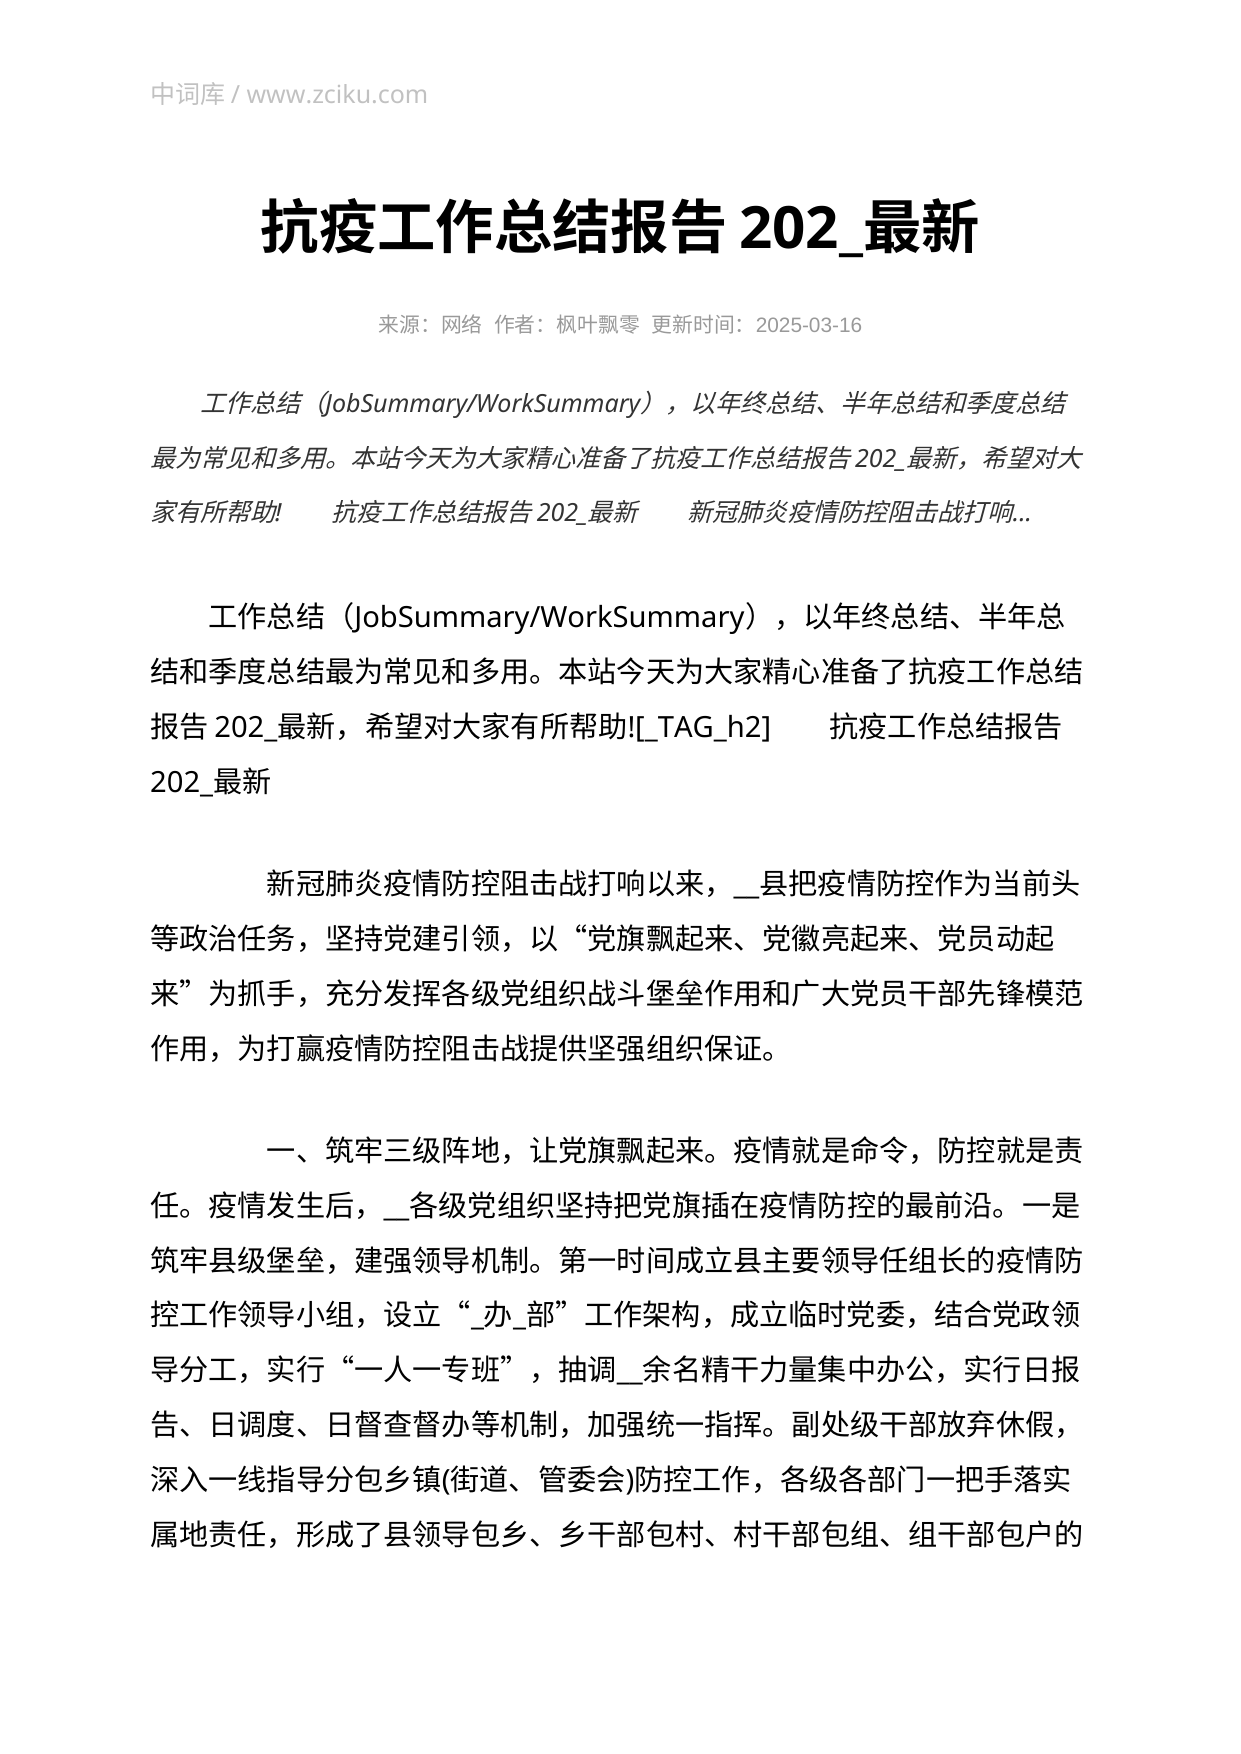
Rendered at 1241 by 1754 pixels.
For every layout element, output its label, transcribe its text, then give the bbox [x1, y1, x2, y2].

text 工作总结（JobSummary/WorkSummary），以年终总结、半年总结和季度总结最为常见和多用。本站今天为大家精心准备了抗疫工作总结报告202_最新，希望对大家有所帮助![_TAG_h2] 抗疫工作总结报告202_最新 [150, 594, 1090, 801]
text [150, 1127, 1090, 1554]
text 新冠肺炎疫情防控阻击战打响以来，__县把疫情防控作为当前头等政治任务，坚持党建引领，以“党旗飘起来、党徽亮起来、党员动起来”为抓手，充分发挥各级党组织战斗堡垒作用和广大党员干部先锋模范作用，为打赢疫情防控阻击战提供坚强组织保证。 [150, 861, 1090, 1068]
text 来源：网络 作者：枫叶飘零 更新时间：2025-03-16 [150, 313, 1090, 337]
text 工作总结（JobSummary/WorkSummary），以年终总结、半年总结和季度总结最为常见和多用。本站今天为大家精心准备了抗疫工作总结报告202_最新，希望对大家有所帮助! 抗疫工作总结报告202_最新 新冠肺炎疫情防控阻击战打响... [150, 384, 1090, 529]
subtitle 抗疫工作总结报告202_最新 [150, 181, 1090, 266]
